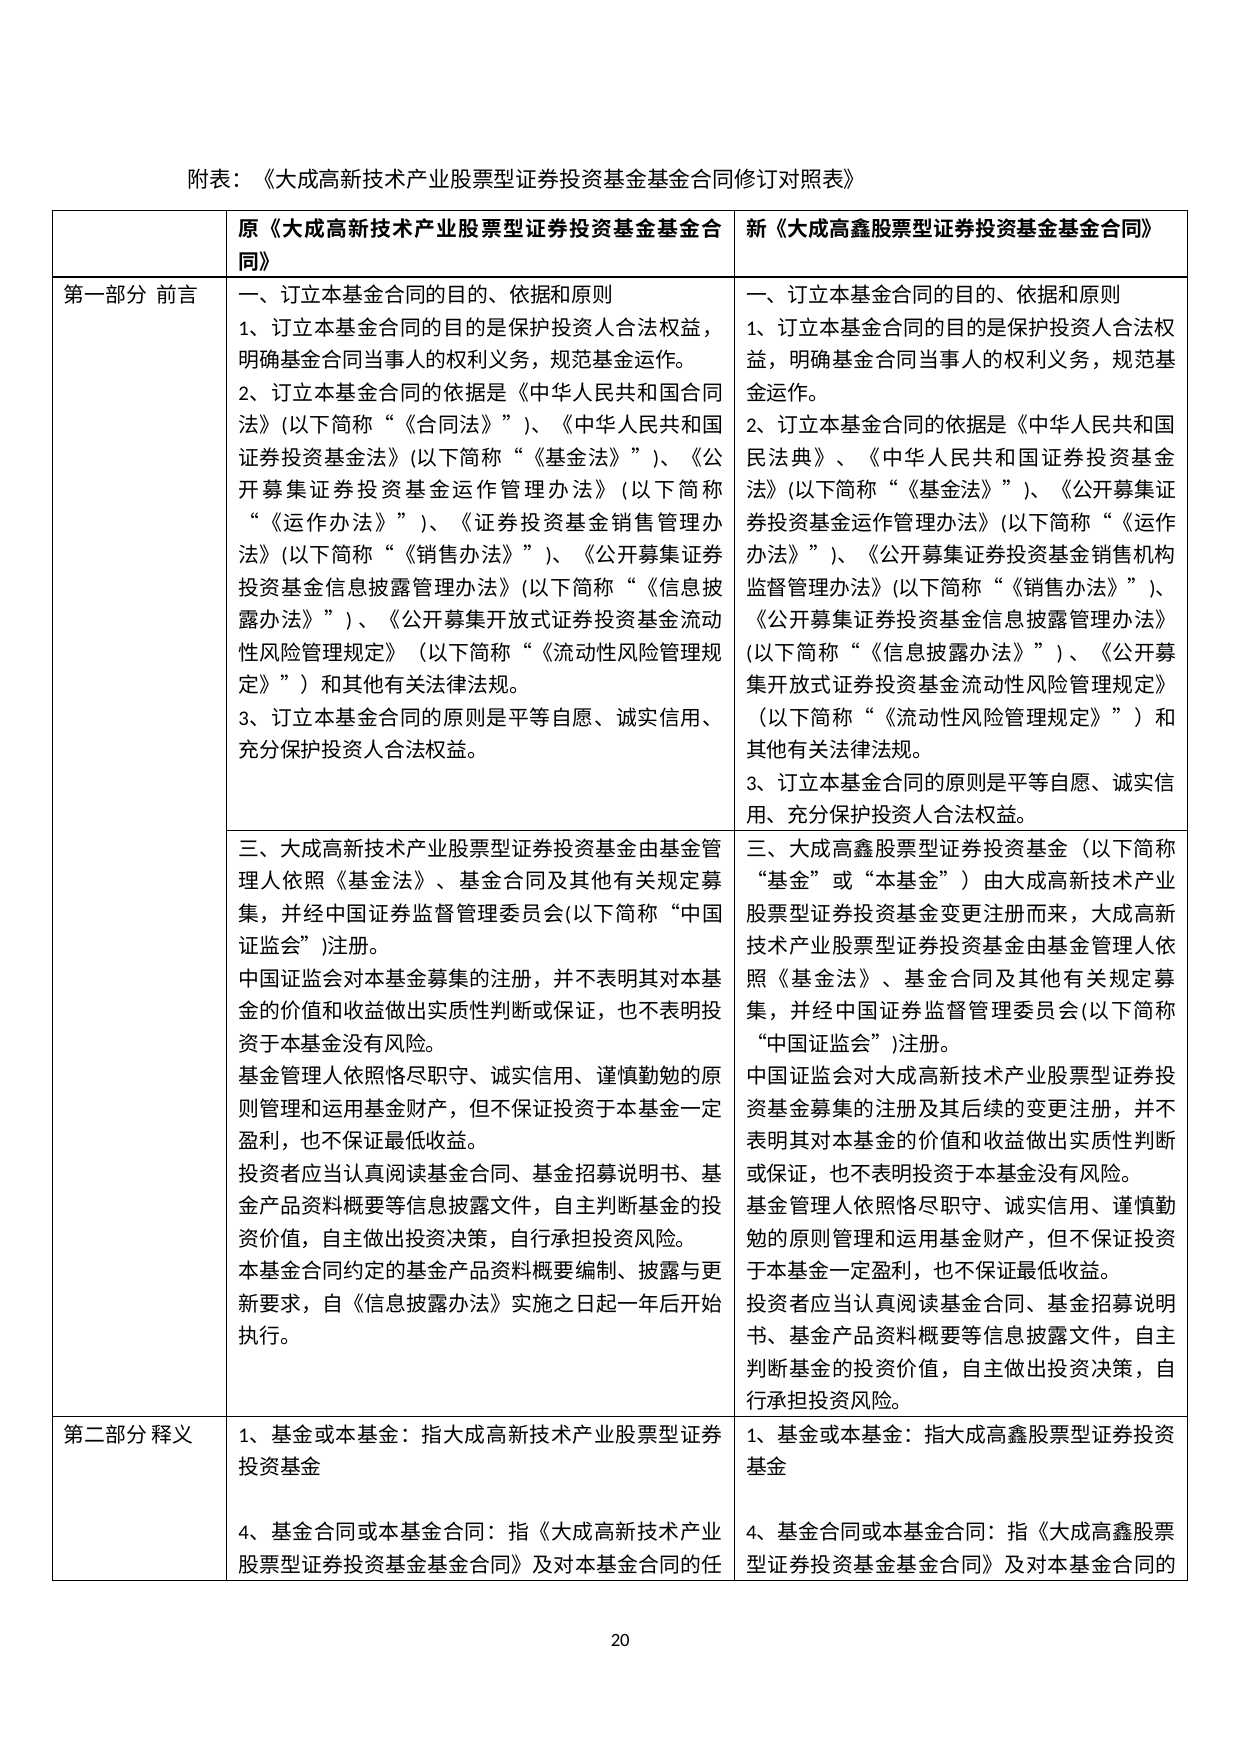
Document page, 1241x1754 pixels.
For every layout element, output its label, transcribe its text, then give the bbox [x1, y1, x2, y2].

table_header [53, 211, 226, 276]
table_header 新《大成高鑫股票型证券投资基金基金合同》 [735, 211, 1187, 276]
table_header 原《大成高新技术产业股票型证券投资基金基金合同》 [227, 211, 734, 276]
table_cell 一、订立本基金合同的目的、依据和原则 1、订立本基金合同的目的是保护投资人合法权益，明确基金合同当事人的权利义务，规范基金运作。 2、订立本基金合同的依据是《中华人民共和国民法典》、《中华人民共和国证券投资基金法》(以下简称“《基金法》”)、《公开募集证券投资基金运作管理办法》(以下简称“《运作办法》”)、《公开募集证券投资基金销售机构监督管理办法》(以下简称“《销售办法》”)、《公开募集证券投资基金信息披露管理办法》(以下简称“《信息披露办法》”) 、《公开募集开放式证券投资基金流动性风险管理规定》（以下简称“《流动性风险管理规定》”）和其他有关法律法规。 3、订立本基金合同的原则是平等自愿、诚实信用、充分保护投资人合法权益。 [735, 278, 1187, 830]
table_cell 一、订立本基金合同的目的、依据和原则 1、订立本基金合同的目的是保护投资人合法权益，明确基金合同当事人的权利义务，规范基金运作。 2、订立本基金合同的依据是《中华人民共和国合同法》(以下简称“《合同法》”)、《中华人民共和国证券投资基金法》(以下简称“《基金法》”)、《公开募集证券投资基金运作管理办法》(以下简称“《运作办法》”)、《证券投资基金销售管理办法》(以下简称“《销售办法》”)、《公开募集证券投资基金信息披露管理办法》(以下简称“《信息披露办法》”) 、《公开募集开放式证券投资基金流动性风险管理规定》（以下简称“《流动性风险管理规定》”）和其他有关法律法规。 3、订立本基金合同的原则是平等自愿、诚实信用、充分保护投资人合法权益。 [227, 278, 734, 830]
table_cell 三、大成高鑫股票型证券投资基金（以下简称“基金”或“本基金”）由大成高新技术产业股票型证券投资基金变更注册而来，大成高新技术产业股票型证券投资基金由基金管理人依照《基金法》、基金合同及其他有关规定募集，并经中国证券监督管理委员会(以下简称“中国证监会”)注册。 中国证监会对大成高新技术产业股票型证券投资基金募集的注册及其后续的变更注册，并不表明其对本基金的价值和收益做出实质性判断或保证，也不表明投资于本基金没有风险。 基金管理人依照恪尽职守、诚实信用、谨慎勤勉的原则管理和运用基金财产，但不保证投资于本基金一定盈利，也不保证最低收益。 投资者应当认真阅读基金合同、基金招募说明书、基金产品资料概要等信息披露文件，自主判断基金的投资价值，自主做出投资决策，自行承担投资风险。 [735, 831, 1187, 1416]
table_cell 第二部分 释义 [53, 1417, 226, 1579]
table_cell 三、大成高新技术产业股票型证券投资基金由基金管理人依照《基金法》、基金合同及其他有关规定募集，并经中国证券监督管理委员会(以下简称“中国证监会”)注册。 中国证监会对本基金募集的注册，并不表明其对本基金的价值和收益做出实质性判断或保证，也不表明投资于本基金没有风险。 基金管理人依照恪尽职守、诚实信用、谨慎勤勉的原则管理和运用基金财产，但不保证投资于本基金一定盈利，也不保证最低收益。 投资者应当认真阅读基金合同、基金招募说明书、基金产品资料概要等信息披露文件，自主判断基金的投资价值，自主做出投资决策，自行承担投资风险。 本基金合同约定的基金产品资料概要编制、披露与更新要求，自《信息披露办法》实施之日起一年后开始执行。 [227, 831, 734, 1416]
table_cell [227, 1417, 734, 1579]
text 附表：《大成高新技术产业股票型证券投资基金基金合同修订对照表》 [187, 162, 1053, 194]
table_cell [735, 1417, 1187, 1579]
table_cell 第一部分 前言 [53, 278, 226, 1416]
